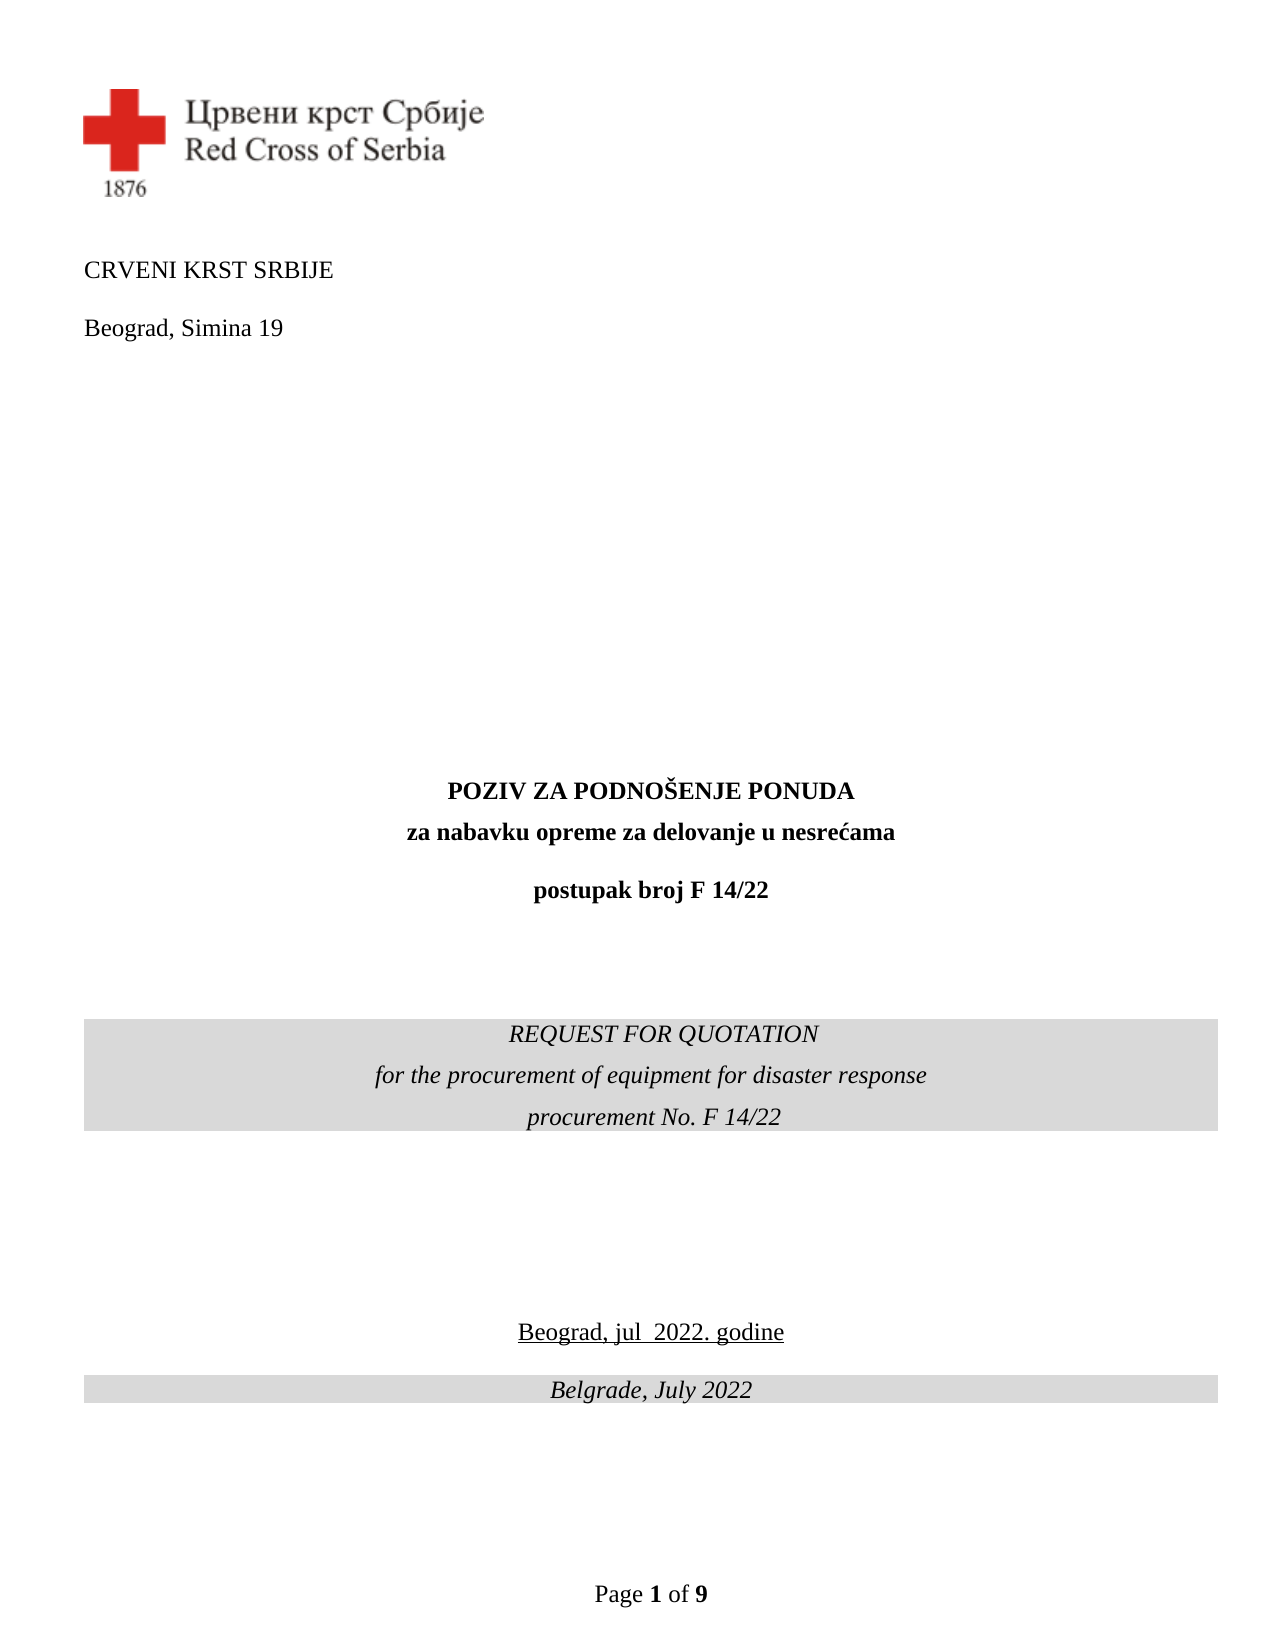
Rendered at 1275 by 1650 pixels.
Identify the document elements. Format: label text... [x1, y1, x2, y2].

text for the procurement of equipment for disaster response [84, 1061, 1218, 1089]
picture [83, 89, 484, 197]
text Beograd, jul 2022. godine [84, 1317, 1218, 1346]
text Belgrade, July 2022 [84, 1375, 1218, 1403]
text postupak broj F 14/22 [84, 875, 1218, 903]
text procurement No. F 14/22 [84, 1102, 1218, 1131]
text CRVENI KRST SRBIJE [84, 255, 1218, 283]
text POZIV ZA PODNOŠENJE PONUDA [84, 776, 1218, 805]
text za nabavku opreme za delovanje u nesrećama [84, 817, 1218, 846]
text Beograd, Simina 19 [84, 313, 1218, 341]
text REQUEST FOR QUOTATION [84, 1019, 1218, 1048]
